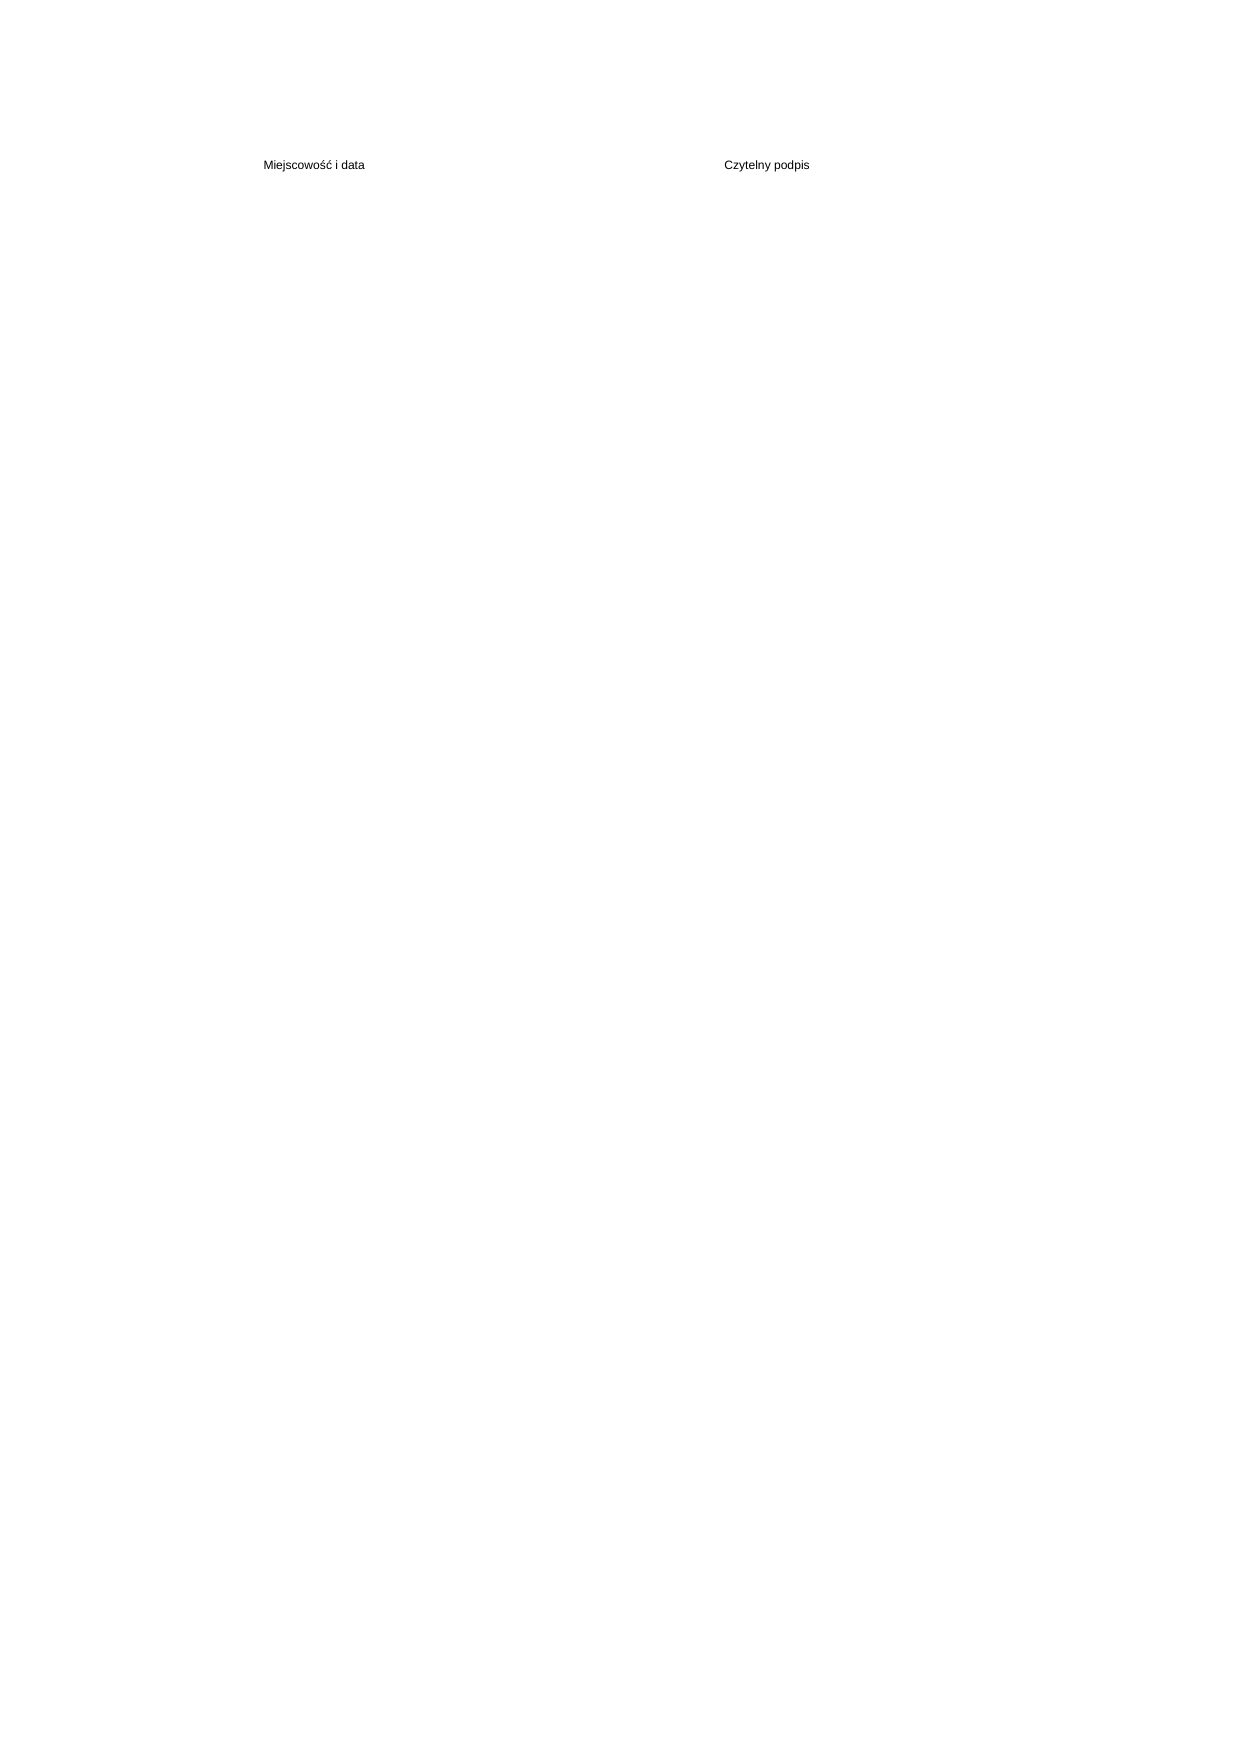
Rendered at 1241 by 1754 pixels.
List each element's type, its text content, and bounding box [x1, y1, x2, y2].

text Miejscowość i data Czytelny podpis [148, 148, 1093, 172]
